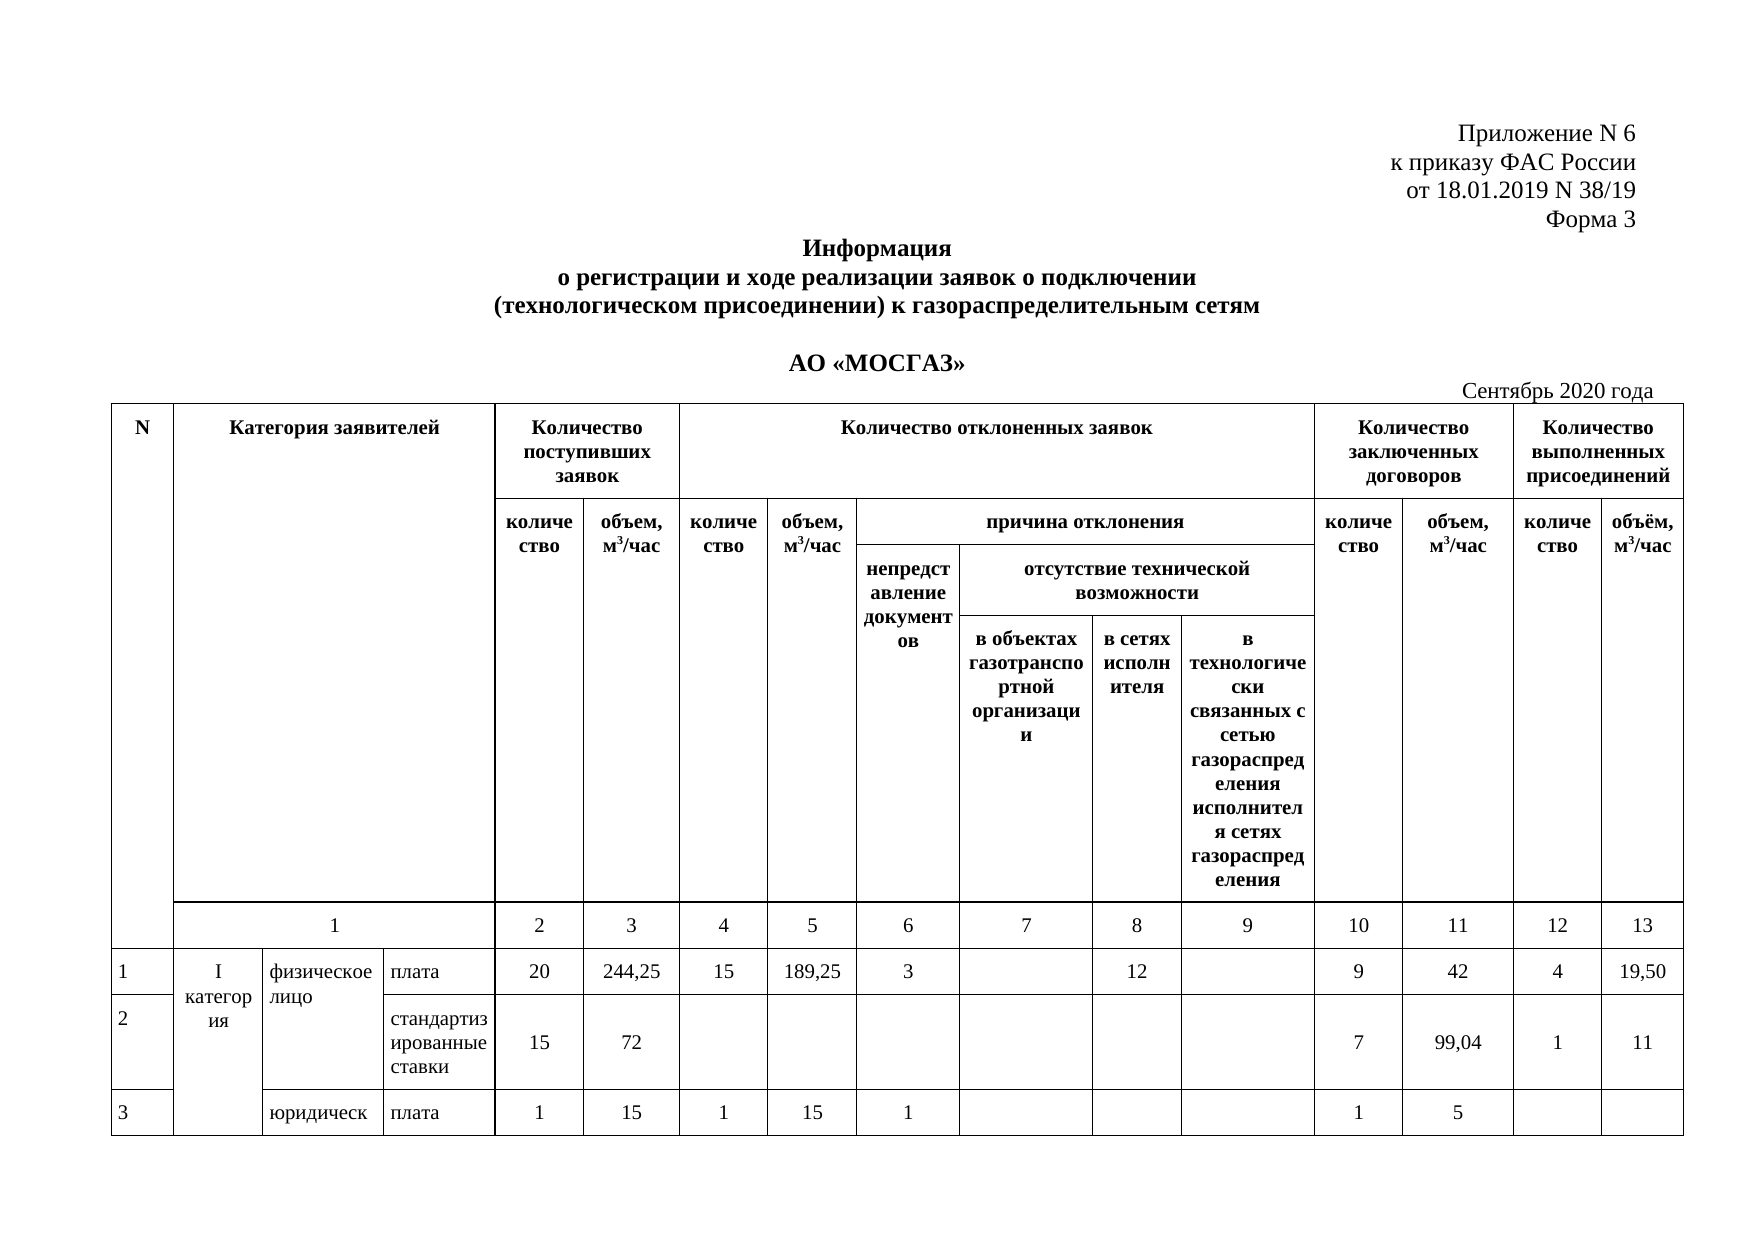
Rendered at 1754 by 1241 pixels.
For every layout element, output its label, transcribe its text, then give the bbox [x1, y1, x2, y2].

table_cell 13 [1602, 903, 1683, 948]
text Приложение N 6 [118, 118, 1636, 147]
table_header N [112, 404, 173, 948]
table_cell в технологически связанных с сетью газораспределения исполнителя сетях газораспределения [1182, 616, 1314, 901]
table_cell [768, 995, 856, 1089]
table_cell 1 [112, 949, 173, 994]
text о регистрации и ходе реализации заявок о подключении [118, 262, 1636, 291]
table_cell 8 [1093, 903, 1181, 948]
table_cell объем, м3/час [584, 499, 679, 901]
table_cell 15 [584, 1090, 679, 1135]
table_cell 1 [174, 903, 494, 948]
table_cell [857, 995, 959, 1089]
text Форма 3 [118, 204, 1636, 233]
table_cell 15 [496, 995, 583, 1089]
table_cell объем, м3/час [768, 499, 856, 901]
table_cell 42 [1403, 949, 1513, 994]
table_cell 189,25 [768, 949, 856, 994]
table_cell объем, м3/час [1403, 499, 1513, 901]
table_cell 1 [680, 1090, 767, 1135]
table_cell 3 [112, 1090, 173, 1135]
table_cell 3 [584, 903, 679, 948]
table_cell 1 [496, 1090, 583, 1135]
table_cell 4 [680, 903, 767, 948]
table_cell [1093, 1090, 1181, 1135]
table_cell [960, 995, 1092, 1089]
table_cell [1514, 1090, 1601, 1135]
table_cell 1 [1514, 995, 1601, 1089]
table_cell 19,50 [1602, 949, 1683, 994]
table_cell физическое лицо [263, 949, 383, 1089]
table_cell [680, 995, 767, 1089]
table_cell [960, 1090, 1092, 1135]
table_cell в объектах газотранспортной организации [960, 616, 1092, 901]
table_cell 5 [1403, 1090, 1513, 1135]
text к приказу ФАС России [118, 147, 1636, 176]
table_cell 1 [1315, 1090, 1402, 1135]
table_cell 2 [496, 903, 583, 948]
table_cell [1182, 949, 1314, 994]
table_cell [960, 949, 1092, 994]
table_cell 3 [857, 949, 959, 994]
table_cell I категория [174, 949, 262, 1135]
text Информация [118, 233, 1636, 262]
table_cell 12 [1093, 949, 1181, 994]
table_header Количество поступивших заявок [496, 404, 679, 498]
table_cell количество [680, 499, 767, 901]
table_cell 11 [1403, 903, 1513, 948]
table_cell объём, м3/час [1602, 499, 1683, 901]
table_cell 5 [768, 903, 856, 948]
table_cell 12 [1514, 903, 1601, 948]
table_cell 9 [1315, 949, 1402, 994]
table_cell 10 [1315, 903, 1402, 948]
table_cell 244,25 [584, 949, 679, 994]
table_cell [1182, 995, 1314, 1089]
table_cell 4 [1514, 949, 1601, 994]
text (технологическом присоединении) к газораспределительным сетям [118, 291, 1636, 319]
text АО «МОСГАЗ» [118, 348, 1636, 377]
table_cell 1 [857, 1090, 959, 1135]
table_cell количество [496, 499, 583, 901]
table_cell количество [1514, 499, 1601, 901]
table_header Количество выполненных присоединений [1514, 404, 1683, 498]
table_header Количество отклоненных заявок [680, 404, 1314, 498]
table_cell непредставление документов [857, 545, 959, 901]
table_cell 7 [1315, 995, 1402, 1089]
table_cell 99,04 [1403, 995, 1513, 1089]
table_cell [1182, 1090, 1314, 1135]
table_cell 15 [768, 1090, 856, 1135]
table_cell [1602, 1090, 1683, 1135]
table_cell плата [384, 949, 494, 994]
table_cell 15 [680, 949, 767, 994]
table_cell 11 [1602, 995, 1683, 1089]
table_cell 72 [584, 995, 679, 1089]
table_cell [1093, 995, 1181, 1089]
table_cell стандартизированные ставки [384, 995, 494, 1089]
table_cell отсутствие технической возможности [960, 545, 1314, 614]
table_header Категория заявителей [174, 404, 494, 901]
table_cell 7 [960, 903, 1092, 948]
table_cell 20 [496, 949, 583, 994]
text Сентябрь 2020 года [118, 377, 1654, 403]
table_cell причина отклонения [857, 499, 1314, 544]
table_cell 2 [112, 995, 173, 1089]
table_cell количество [1315, 499, 1402, 901]
text от 18.01.2019 N 38/19 [118, 176, 1636, 204]
table_cell 9 [1182, 903, 1314, 948]
table_cell плата [384, 1090, 494, 1135]
table_header Количество заключенных договоров [1315, 404, 1513, 498]
table_cell в сетях исполнителя [1093, 616, 1181, 901]
table_cell 6 [857, 903, 959, 948]
table_cell юридическое лицо [263, 1090, 383, 1135]
